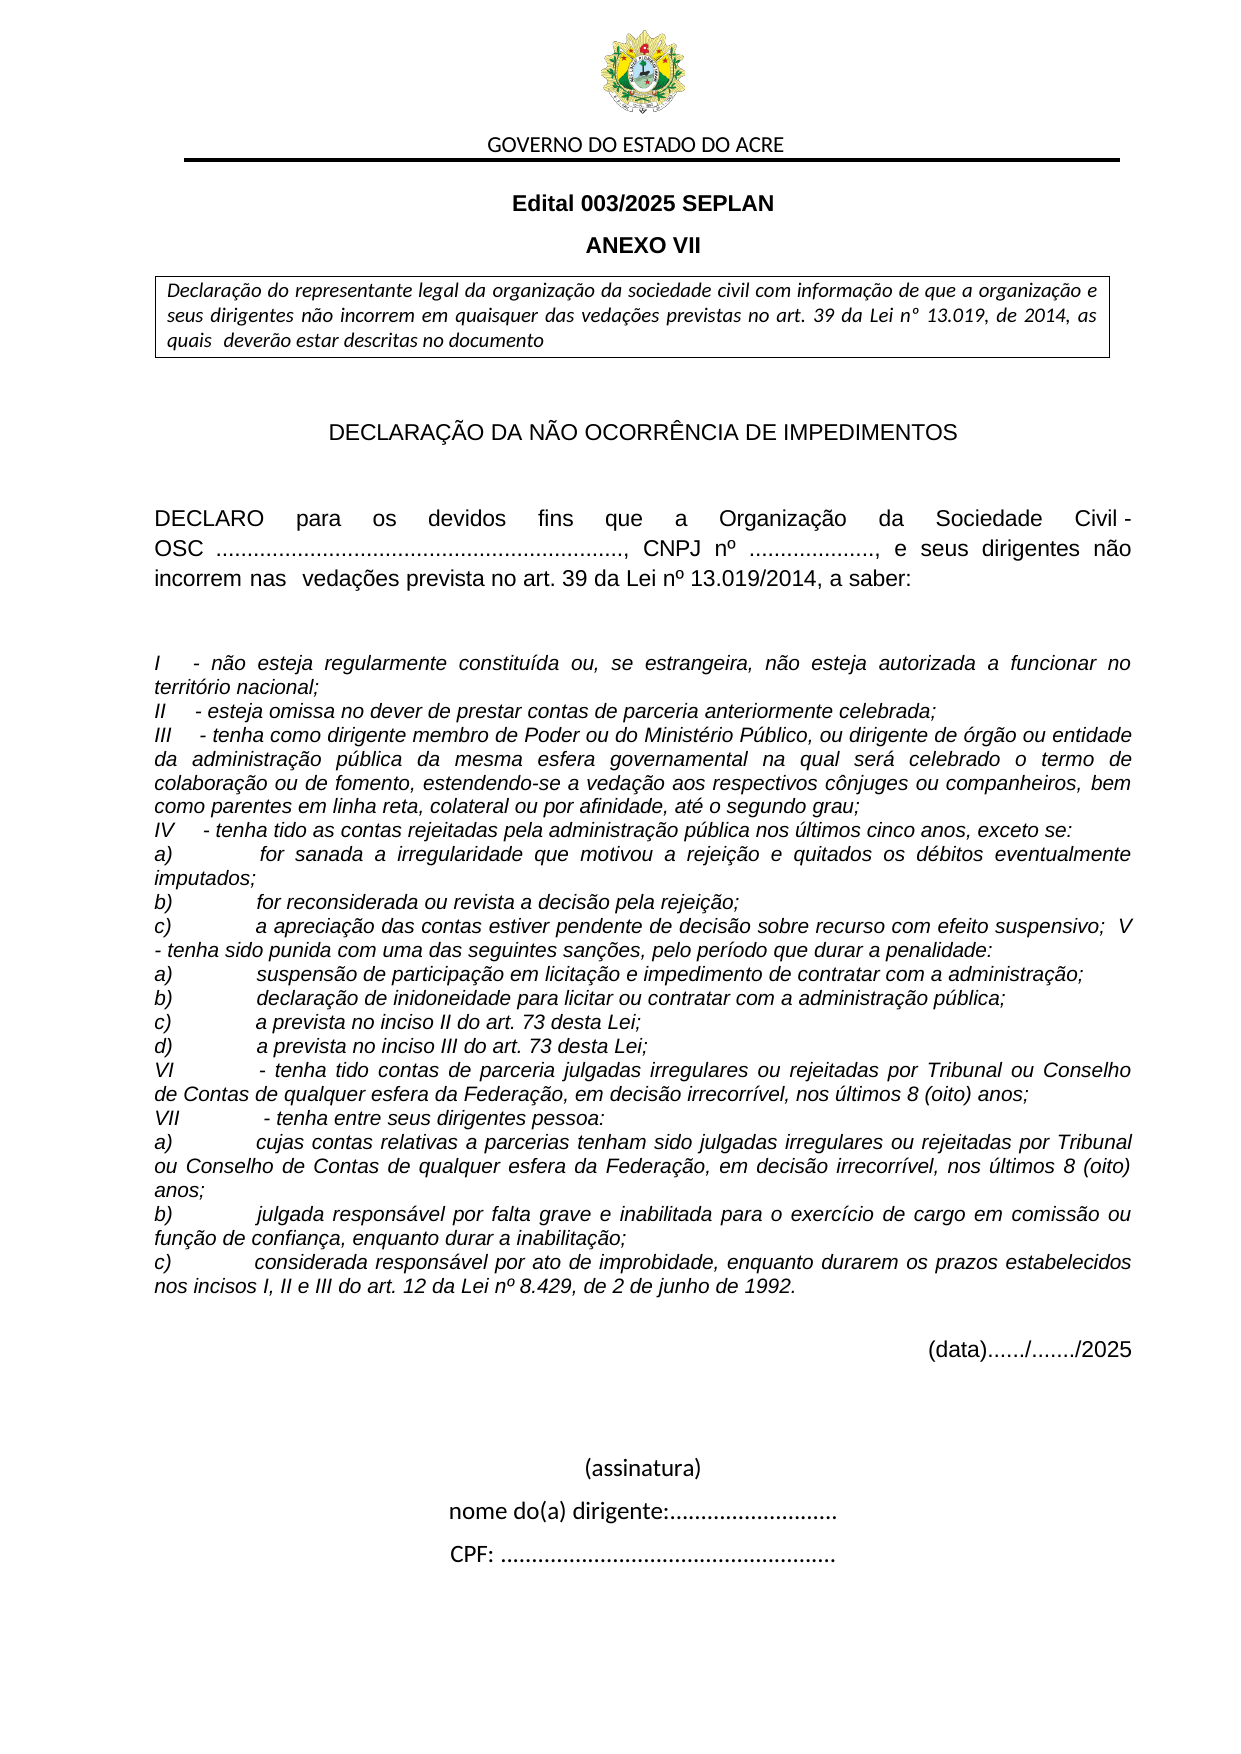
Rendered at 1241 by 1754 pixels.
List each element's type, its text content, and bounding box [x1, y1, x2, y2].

list declaração de inidoneidade para licitar ou contratar com a administração pública; [154, 986, 1132, 1010]
list - esteja omissa no dever de prestar contas de parceria anteriormente celebrada; [154, 698, 1132, 722]
list - tenha entre seus dirigentes pessoa: [154, 1106, 1132, 1130]
text (assinatura) [154, 1452, 1132, 1482]
list suspensão de participação em licitação e impedimento de contratar com a administração; [154, 962, 1132, 986]
text Edital 003/2025 SEPLAN [154, 189, 1132, 216]
text DECLARO para os devidos fins que a Organização da Sociedade Civil -OSC ................................................................., CNPJ nº ...................., e seus dirigentes não incorrem nas vedações prevista no art. 39 da Lei nº 13.019/2014, a saber: [154, 505, 1132, 592]
subtitle (data)....../......./2025 [154, 1336, 1132, 1363]
text CPF: ...................................................... [154, 1538, 1132, 1568]
list a prevista no inciso II do art. 73 desta Lei; [154, 1010, 1132, 1034]
list considerada responsável por ato de improbidade, enquanto durarem os prazos estabelecidos nos incisos I, II e III do art. 12 da Lei nº 8.429, de 2 de junho de 1992. [154, 1249, 1132, 1297]
list a prevista no inciso III do art. 73 desta Lei; [154, 1034, 1132, 1058]
list for sanada a irregularidade que motivou a rejeição e quitados os débitos eventualmente imputados; [154, 842, 1132, 890]
list - tenha tido contas de parceria julgadas irregulares ou rejeitadas por Tribunal ou Conselho de Contas de qualquer esfera da Federação, em decisão irrecorrível, nos últimos 8 (oito) anos; [154, 1058, 1132, 1106]
text DECLARAÇÃO DA NÃO OCORRÊNCIA DE IMPEDIMENTOS [154, 419, 1132, 446]
list julgada responsável por falta grave e inabilitada para o exercício de cargo em comissão ou função de confiança, enquanto durar a inabilitação; [154, 1202, 1132, 1249]
list - tenha como dirigente membro de Poder ou do Ministério Público, ou dirigente de órgão ou entidade da administração pública da mesma esfera governamental na qual será celebrado o termo de colaboração ou de fomento, estendendo-se a vedação aos respectivos cônjuges ou companheiros, bem como parentes em linha reta, colateral ou por afinidade, até o segundo grau; [154, 722, 1132, 818]
text ANEXO VII [154, 232, 1132, 259]
text nome do(a) dirigente:........................... [154, 1495, 1132, 1526]
list a apreciação das contas estiver pendente de decisão sobre recurso com efeito suspensivo; V - tenha sido punida com uma das seguintes sanções, pelo período que durar a penalidade: [154, 914, 1132, 962]
picture [601, 30, 686, 114]
list - tenha tido as contas rejeitadas pela administração pública nos últimos cinco anos, exceto se: [154, 818, 1132, 842]
list cujas contas relativas a parcerias tenham sido julgadas irregulares ou rejeitadas por Tribunal ou Conselho de Contas de qualquer esfera da Federação, em decisão irrecorrível, nos últimos 8 (oito) anos; [154, 1130, 1132, 1202]
list for reconsiderada ou revista a decisão pela rejeição; [154, 890, 1132, 914]
list - não esteja regularmente constituída ou, se estrangeira, não esteja autorizada a funcionar no território nacional; [154, 651, 1132, 698]
